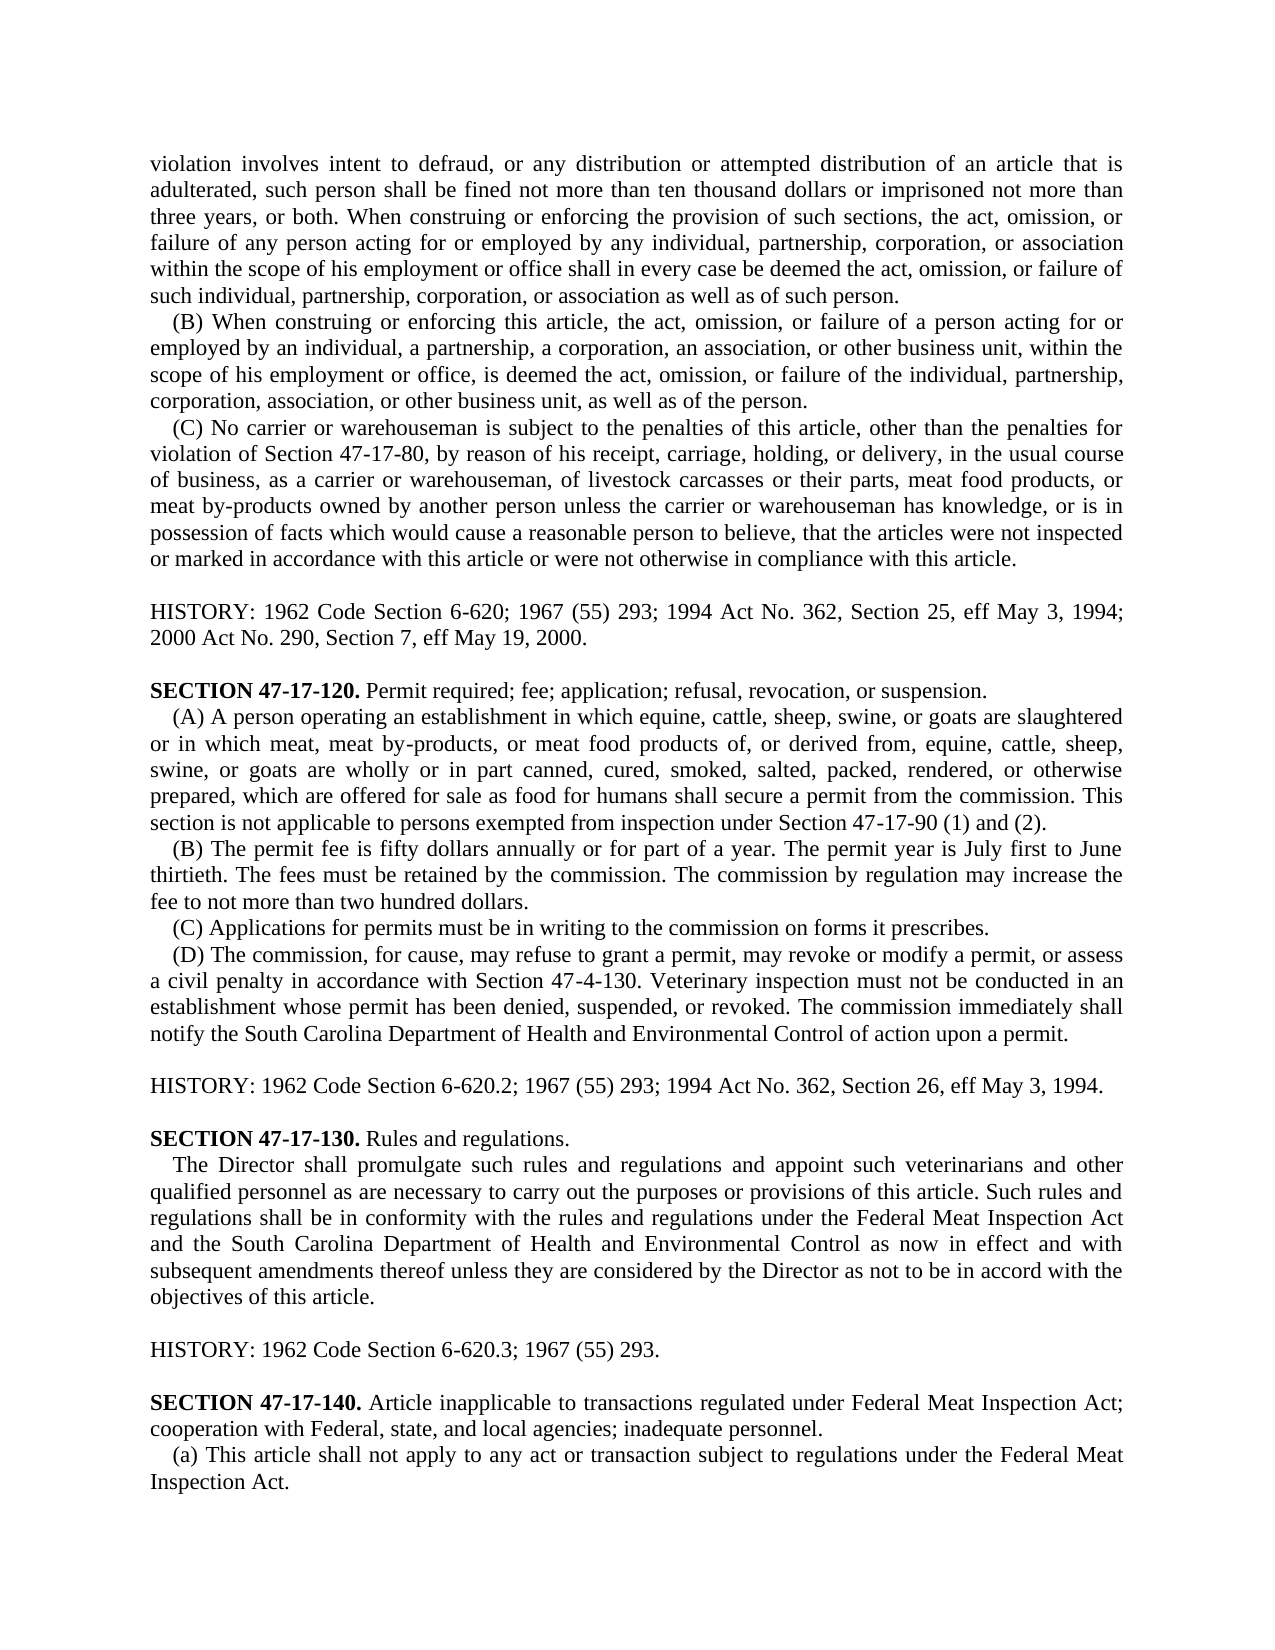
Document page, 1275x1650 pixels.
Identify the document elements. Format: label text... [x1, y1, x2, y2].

text (a) This article shall not apply to any act or transaction subject to regulations under the Federal Meat Inspection Act. [150, 1441, 1125, 1494]
text HISTORY: 1962 Code Section 6-620.2; 1967 (55) 293; 1994 Act No. 362, Section 26, eff May 3, 1994. [150, 1072, 1125, 1099]
text HISTORY: 1962 Code Section 6-620; 1967 (55) 293; 1994 Act No. 362, Section 25, eff May 3, 1994; 2000 Act No. 290, Section 7, eff May 19, 2000. [150, 598, 1125, 651]
text (D) The commission, for cause, may refuse to grant a permit, may revoke or modify a permit, or assess a civil penalty in accordance with Section 47-4-130. Veterinary inspection must not be conducted in an establishment whose permit has been denied, suspended, or revoked. The commission immediately shall notify the South Carolina Department of Health and Environmental Control of action upon a permit. [150, 941, 1125, 1046]
text SECTION 47-17-120. Permit required; fee; application; refusal, revocation, or suspension. [150, 677, 1125, 703]
text (C) No carrier or warehouseman is subject to the penalties of this article, other than the penalties for violation of Section 47-17-80, by reason of his receipt, carriage, holding, or delivery, in the usual course of business, as a carrier or warehouseman, of livestock carcasses or their parts, meat food products, or meat by-products owned by another person unless the carrier or warehouseman has knowledge, or is in possession of facts which would cause a reasonable person to believe, that the articles were not inspected or marked in accordance with this article or were not otherwise in compliance with this article. [150, 413, 1125, 572]
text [150, 150, 1125, 308]
text SECTION 47-17-130. Rules and regulations. [150, 1125, 1125, 1151]
text SECTION 47-17-140. Article inapplicable to transactions regulated under Federal Meat Inspection Act; cooperation with Federal, state, and local agencies; inadequate personnel. [150, 1389, 1125, 1441]
text HISTORY: 1962 Code Section 6-620.3; 1967 (55) 293. [150, 1336, 1125, 1362]
text (C) Applications for permits must be in writing to the commission on forms it prescribes. [150, 914, 1125, 941]
text (A) A person operating an establishment in which equine, cattle, sheep, swine, or goats are slaughtered or in which meat, meat by-products, or meat food products of, or derived from, equine, cattle, sheep, swine, or goats are wholly or in part canned, cured, smoked, salted, packed, rendered, or otherwise prepared, which are offered for sale as food for humans shall secure a permit from the commission. This section is not applicable to persons exempted from inspection under Section 47-17-90 (1) and (2). [150, 703, 1125, 835]
text (B) The permit fee is fifty dollars annually or for part of a year. The permit year is July first to June thirtieth. The fees must be retained by the commission. The commission by regulation may increase the fee to not more than two hundred dollars. [150, 835, 1125, 914]
text (B) When construing or enforcing this article, the act, omission, or failure of a person acting for or employed by an individual, a partnership, a corporation, an association, or other business unit, within the scope of his employment or office, is deemed the act, omission, or failure of the individual, partnership, corporation, association, or other business unit, as well as of the person. [150, 308, 1125, 413]
text The Director shall promulgate such rules and regulations and appoint such veterinarians and other qualified personnel as are necessary to carry out the purposes or provisions of this article. Such rules and regulations shall be in conformity with the rules and regulations under the Federal Meat Inspection Act and the South Carolina Department of Health and Environmental Control as now in effect and with subsequent amendments thereof unless they are considered by the Director as not to be in accord with the objectives of this article. [150, 1151, 1125, 1309]
